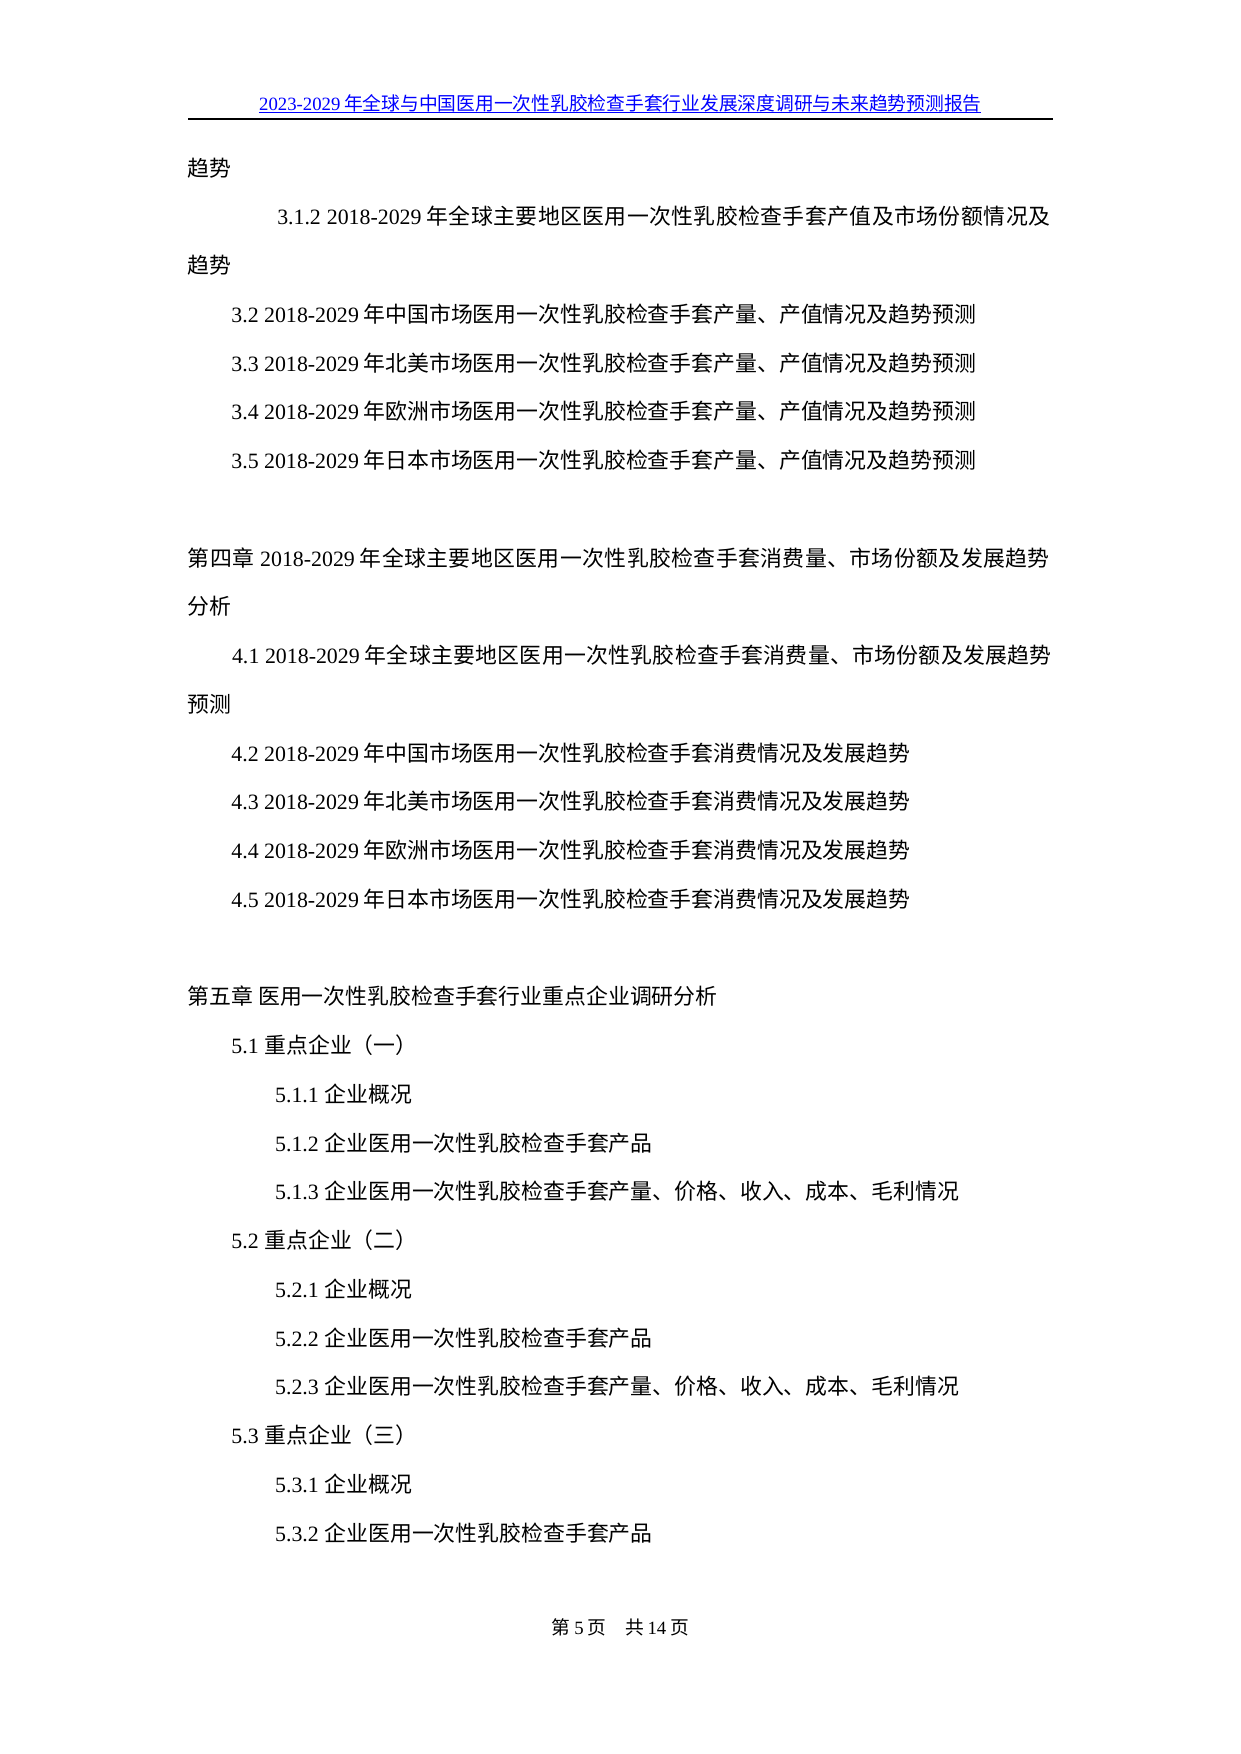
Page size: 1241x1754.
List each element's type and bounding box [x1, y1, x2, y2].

text [187, 150, 1053, 1548]
